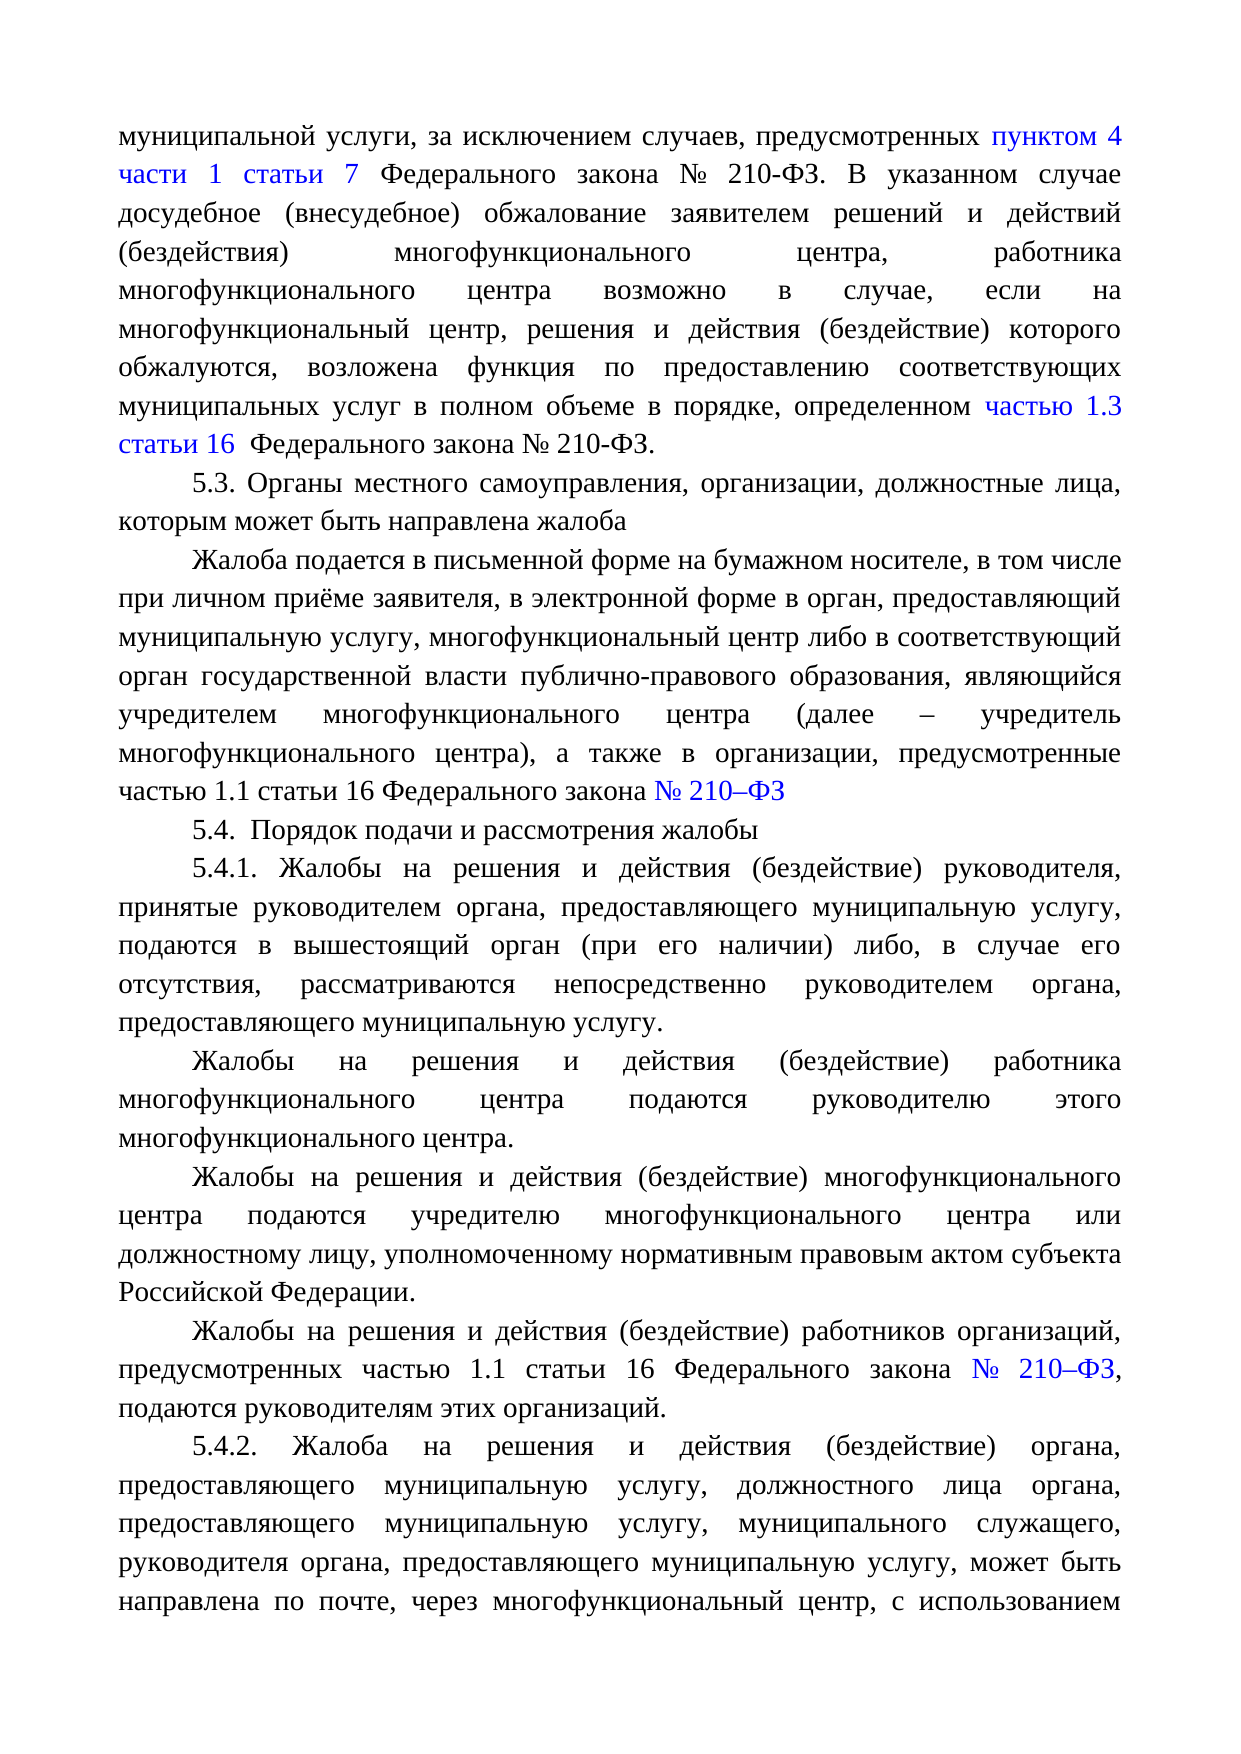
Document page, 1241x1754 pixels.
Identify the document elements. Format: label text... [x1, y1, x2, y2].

text 5.4.1. Жалобы на решения и действия (бездействие) руководителя, принятые руководителем органа, предоставляющего муниципальную услугу, подаются в вышестоящий орган (при его наличии) либо, в случае его отсутствия, рассматриваются непосредственно руководителем органа, предоставляющего муниципальную услугу. [118, 850, 1122, 1038]
text Жалобы на решения и действия (бездействие) работника многофункционального центра подаются руководителю этого многофункционального центра. [118, 1043, 1122, 1154]
text 5.3. Органы местного самоуправления, организации, должностные лица, которым может быть направлена жалоба [118, 465, 1122, 537]
text 5.4. Порядок подачи и рассмотрения жалобы [118, 812, 1122, 845]
text Жалобы на решения и действия (бездействие) работников организаций, предусмотренных частью 1.1 статьи 16 Федерального закона № 210–ФЗ, подаются руководителям этих организаций. [118, 1313, 1122, 1423]
text Жалоба подается в письменной форме на бумажном носителе, в том числе при личном приёме заявителя, в электронной форме в орган, предоставляющий муниципальную услугу, многофункциональный центр либо в соответствующий орган государственной власти публично-правового образования, являющийся учредителем многофункционального центра (далее – учредитель многофункционального центра), а также в организации, предусмотренные частью 1.1 статьи 16 Федерального закона № 210–ФЗ [118, 542, 1122, 807]
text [118, 1428, 1122, 1616]
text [118, 118, 1122, 460]
text Жалобы на решения и действия (бездействие) многофункционального центра подаются учредителю многофункционального центра или должностному лицу, уполномоченному нормативным правовым актом субъекта Российской Федерации. [118, 1159, 1122, 1308]
